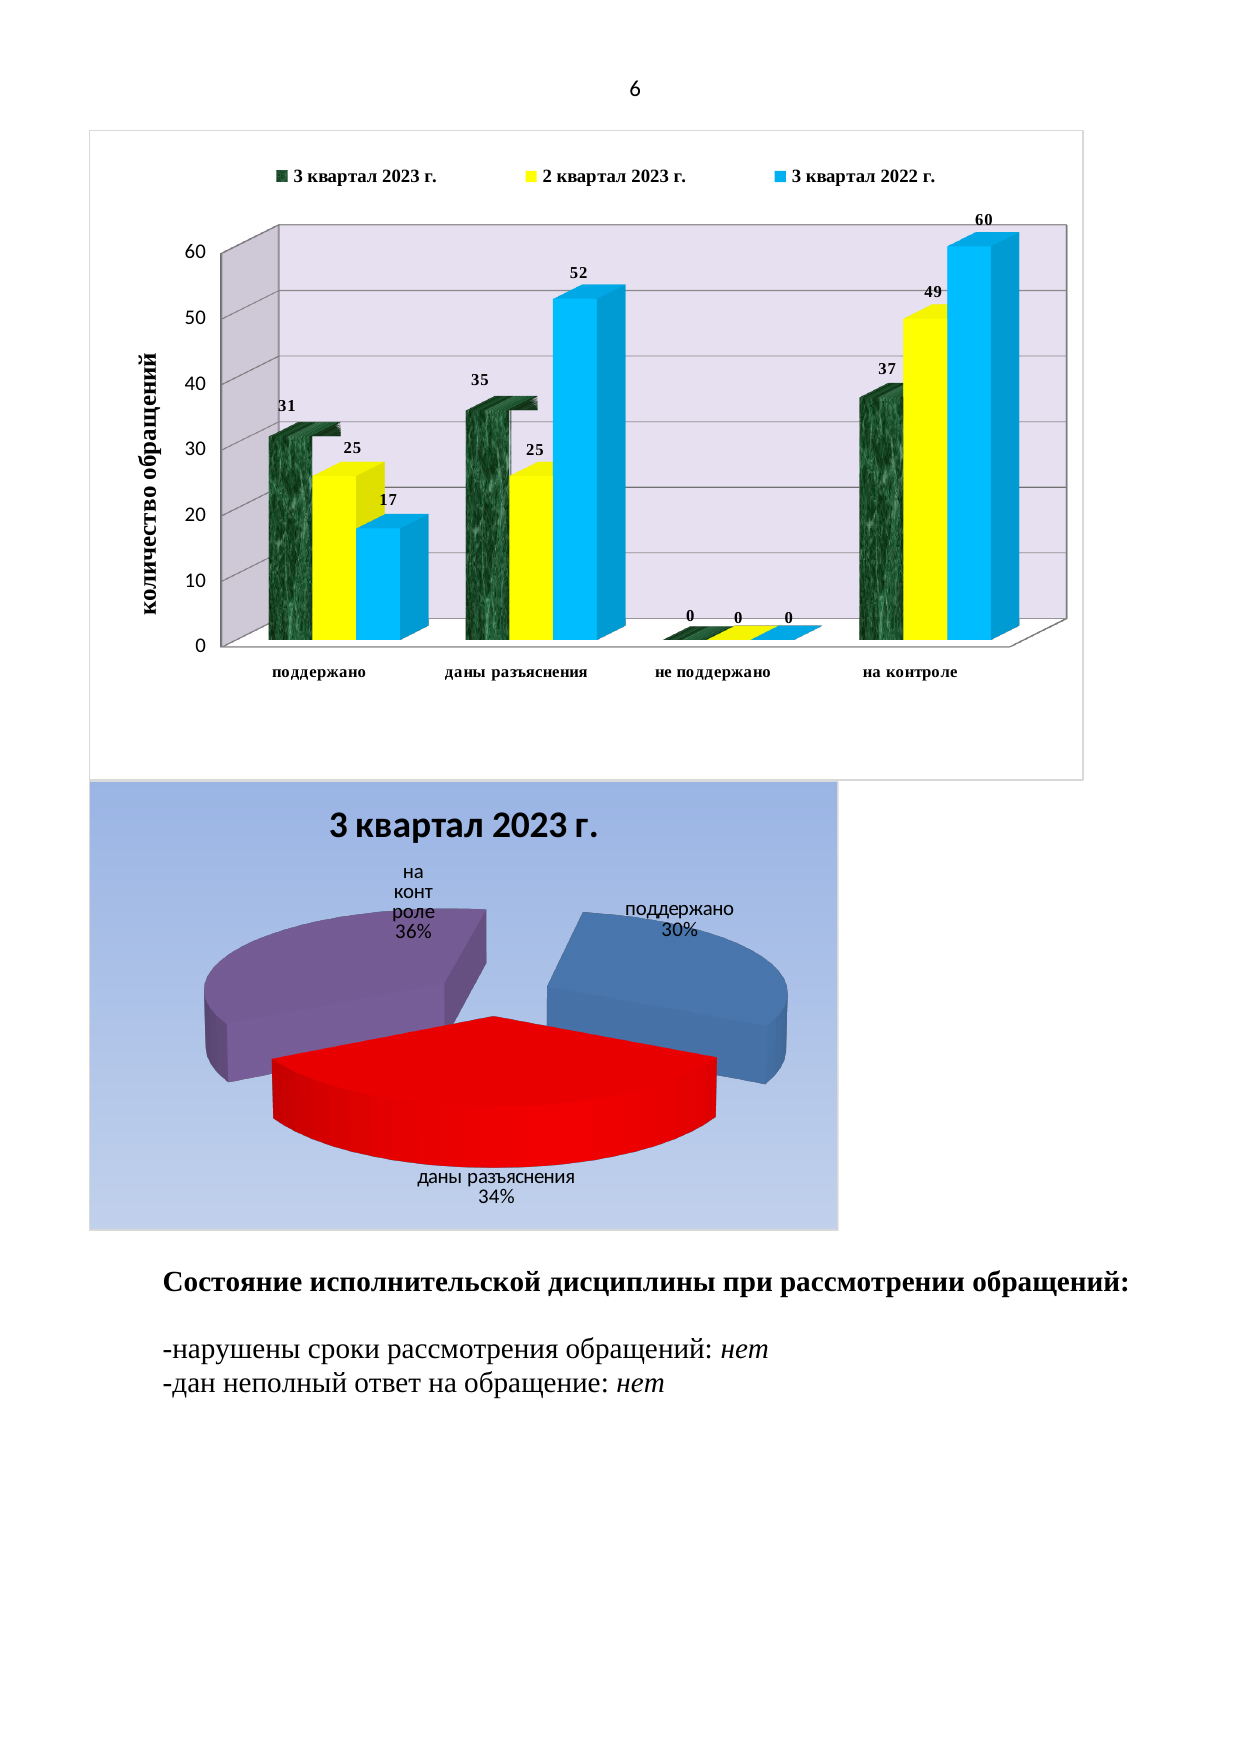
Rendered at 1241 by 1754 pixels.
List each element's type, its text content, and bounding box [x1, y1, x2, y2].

picture [665, 627, 730, 640]
picture [269, 423, 340, 640]
picture [860, 383, 903, 640]
text -нарушены сроки рассмотрения обращений: нет [89, 1331, 1181, 1365]
text -дан неполный ответ на обращение: нет [89, 1365, 1181, 1398]
text Состояние исполнительской дисциплины при рассмотрении обращений: [89, 1264, 1181, 1298]
picture [276, 170, 288, 182]
picture [466, 396, 537, 640]
